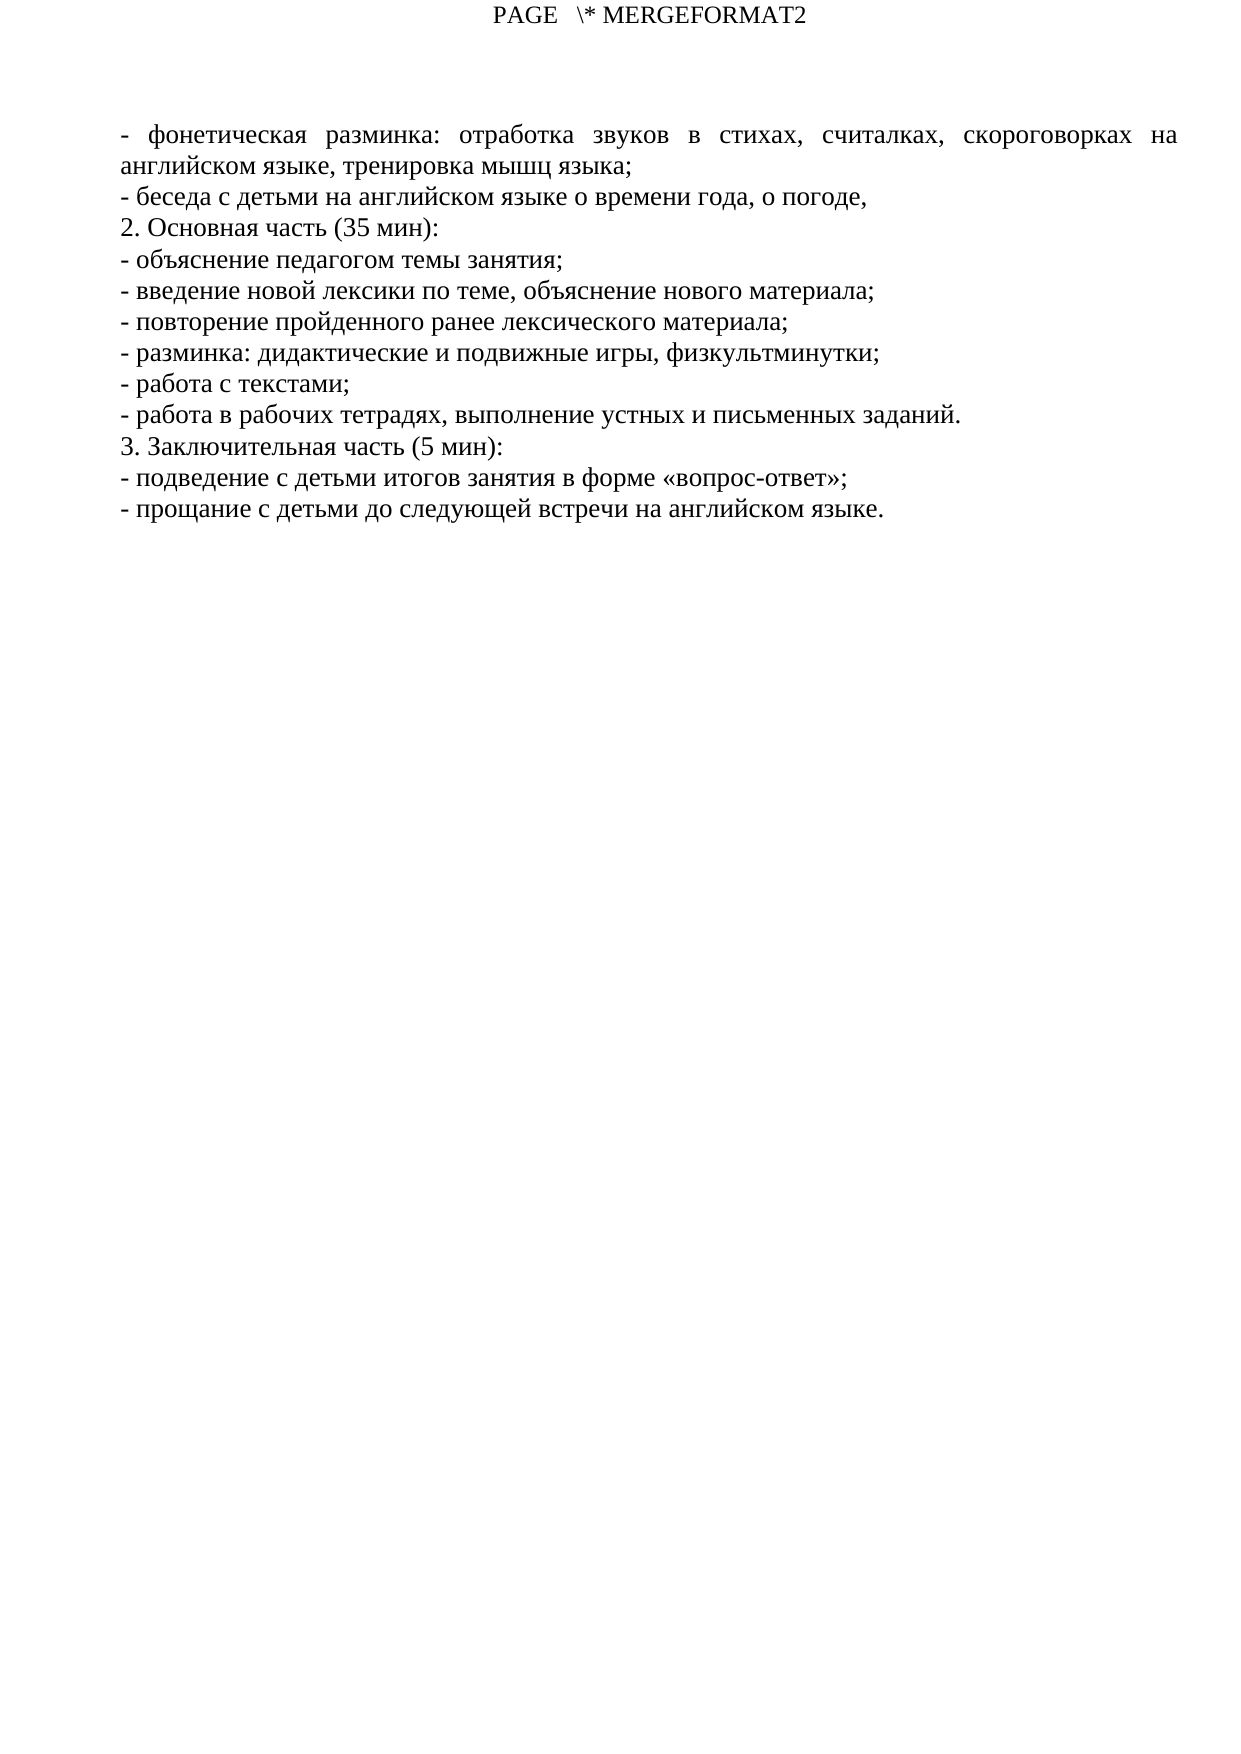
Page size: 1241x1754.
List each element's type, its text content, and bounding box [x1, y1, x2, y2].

text - объяснение педагогом темы занятия; [120, 243, 1179, 274]
text - прощание с детьми до следующей встречи на английском языке. [120, 492, 1179, 523]
text - введение новой лексики по теме, объяснение нового материала; [120, 274, 1179, 305]
text 2. Основная часть (35 мин): [120, 212, 1179, 243]
text 3. Заключительная часть (5 мин): [120, 429, 1179, 461]
text - подведение с детьми итогов занятия в форме «вопрос-ответ»; [120, 461, 1179, 492]
text - беседа с детьми на английском языке о времени года, о погоде, [120, 180, 1179, 212]
text - работа с текстами; [120, 367, 1179, 398]
text - фонетическая разминка: отработка звуков в стихах, считалках, скороговорках на английском языке, тренировка мышц языка; [120, 118, 1179, 180]
text - повторение пройденного ранее лексического материала; [120, 305, 1179, 336]
text - работа в рабочих тетрадях, выполнение устных и письменных заданий. [120, 398, 1179, 429]
text - разминка: дидактические и подвижные игры, физкультминутки; [120, 336, 1179, 367]
